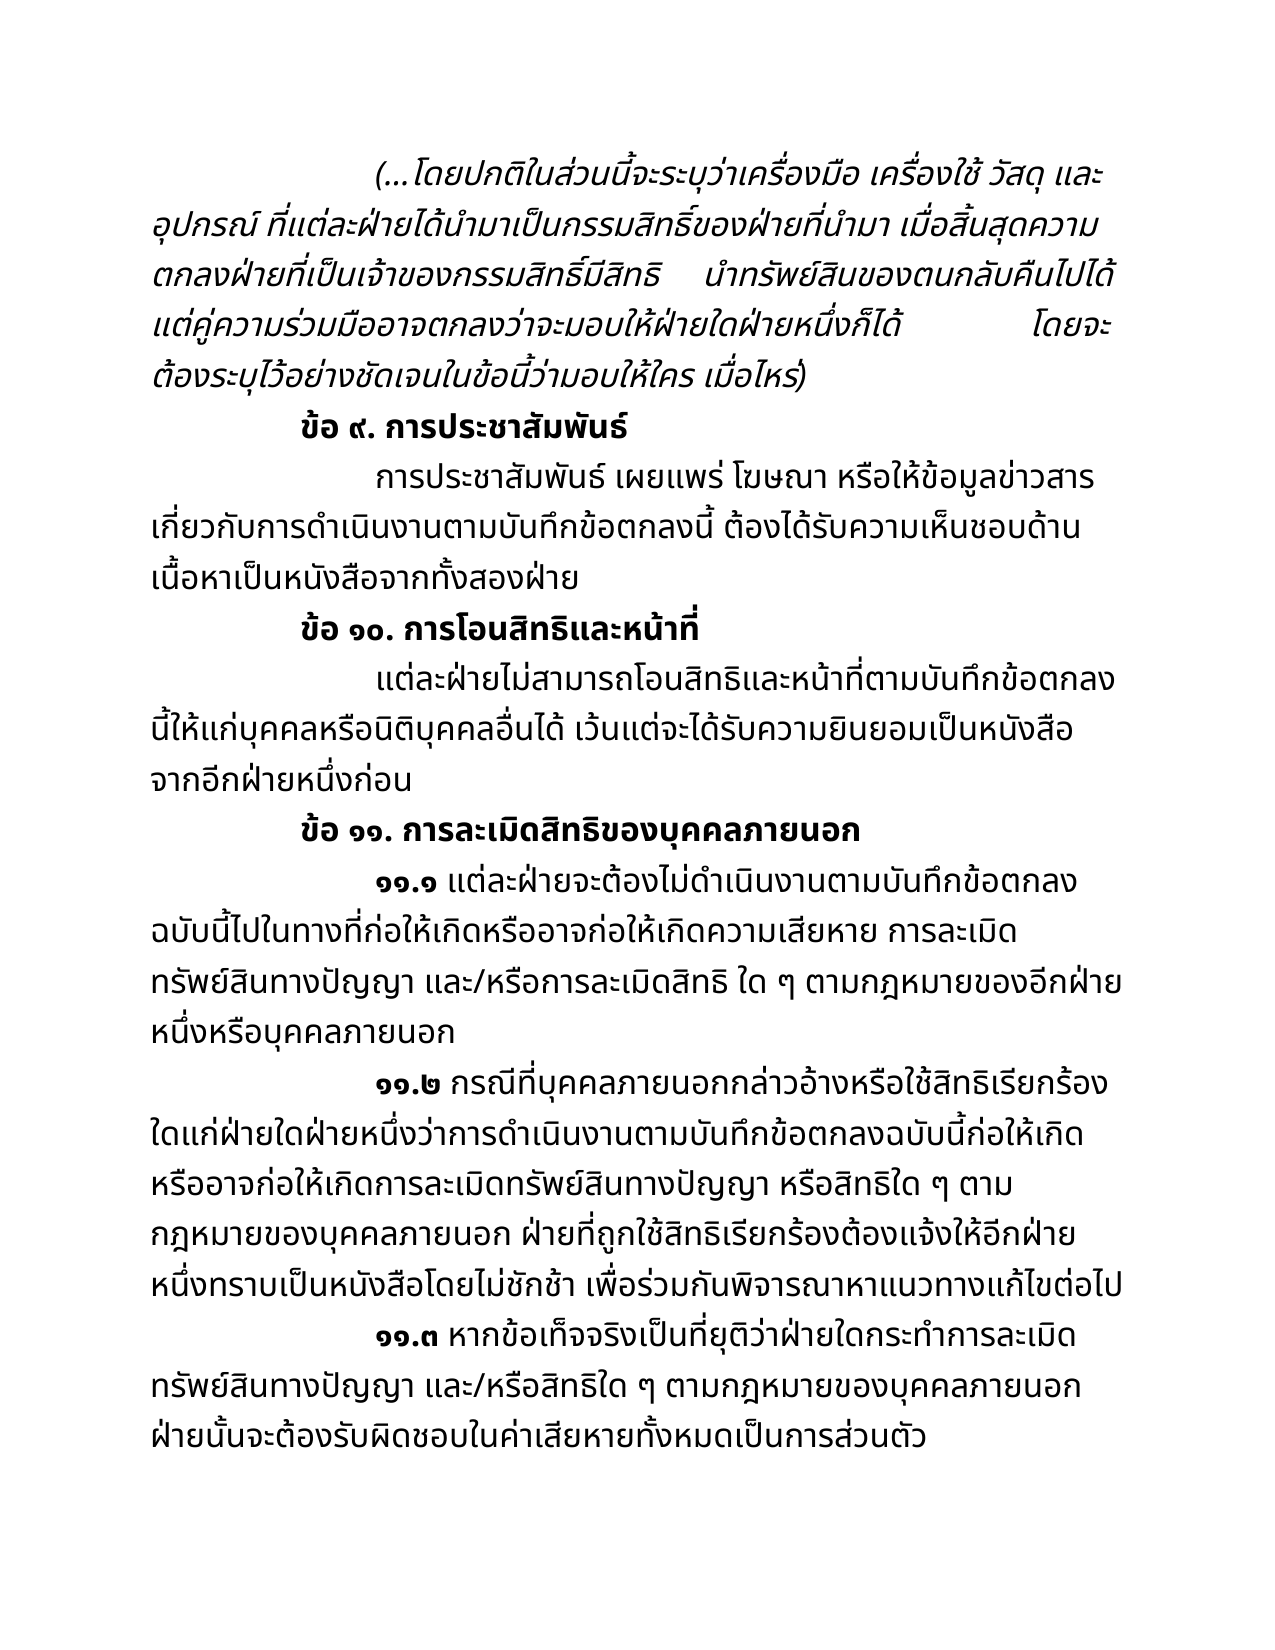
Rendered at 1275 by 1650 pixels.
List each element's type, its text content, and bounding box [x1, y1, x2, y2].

text (...โดยปกติในส่วนนี้จะระบุว่าเครื่องมือ เครื่องใช้ วัสดุ และอุปกรณ์ ที่แต่ละฝ่ายได้นำมาเป็นกรรมสิทธิ์ของฝ่ายที่นำมา เมื่อสิ้นสุดความตกลงฝ่ายที่เป็นเจ้าของกรรมสิทธิ์มีสิทธิ นำทรัพย์สินของตนกลับคืนไปได้ แต่คู่ความร่วมมืออาจตกลงว่าจะมอบให้ฝ่ายใดฝ่ายหนึ่งก็ได้ โดยจะต้องระบุไว้อย่างชัดเจนในข้อนี้ว่ามอบให้ใคร เมื่อไหร่) [150, 150, 1125, 402]
text การประชาสัมพันธ์ เผยแพร่ โฆษณา หรือให้ข้อมูลข่าวสารเกี่ยวกับการดำเนินงานตามบันทึกข้อตกลงนี้ ต้องได้รับความเห็นชอบด้านเนื้อหาเป็นหนังสือจากทั้งสองฝ่าย [150, 453, 1125, 604]
text ๑๑.๒ กรณีที่บุคคลภายนอกกล่าวอ้างหรือใช้สิทธิเรียกร้องใดแก่ฝ่ายใดฝ่ายหนึ่งว่าการดำเนินงานตามบันทึกข้อตกลงฉบับนี้ก่อให้เกิด หรืออาจก่อให้เกิดการละเมิดทรัพย์สินทางปัญญา หรือสิทธิใด ๆ ตามกฎหมายของบุคคลภายนอก ฝ่ายที่ถูกใช้สิทธิเรียกร้องต้องแจ้งให้อีกฝ่ายหนึ่งทราบเป็นหนังสือโดยไม่ชักช้า เพื่อร่วมกันพิจารณาหาแนวทางแก้ไขต่อไป [150, 1059, 1125, 1311]
text ข้อ ๑๑. การละเมิดสิทธิของบุคคลภายนอก [150, 806, 1125, 857]
text ข้อ ๑๐. การโอนสิทธิและหน้าที่ [150, 604, 1125, 655]
text ๑๑.๑ แต่ละฝ่ายจะต้องไม่ดำเนินงานตามบันทึกข้อตกลงฉบับนี้ไปในทางที่ก่อให้เกิดหรืออาจก่อให้เกิดความเสียหาย การละเมิดทรัพย์สินทางปัญญา และ/หรือการละเมิดสิทธิ ใด ๆ ตามกฎหมายของอีกฝ่ายหนึ่งหรือบุคคลภายนอก [150, 857, 1125, 1059]
text แต่ละฝ่ายไม่สามารถโอนสิทธิและหน้าที่ตามบันทึกข้อตกลงนี้ให้แก่บุคคลหรือนิติบุคคลอื่นได้ เว้นแต่จะได้รับความยินยอมเป็นหนังสือจากอีกฝ่ายหนึ่งก่อน [150, 655, 1125, 806]
text ๑๑.๓ หากข้อเท็จจริงเป็นที่ยุติว่าฝ่ายใดกระทำการละเมิดทรัพย์สินทางปัญญา และ/หรือสิทธิใด ๆ ตามกฎหมายของบุคคลภายนอก ฝ่ายนั้นจะต้องรับผิดชอบในค่าเสียหายทั้งหมดเป็นการส่วนตัว [150, 1311, 1125, 1463]
text ข้อ ๙. การประชาสัมพันธ์ [150, 402, 1125, 453]
